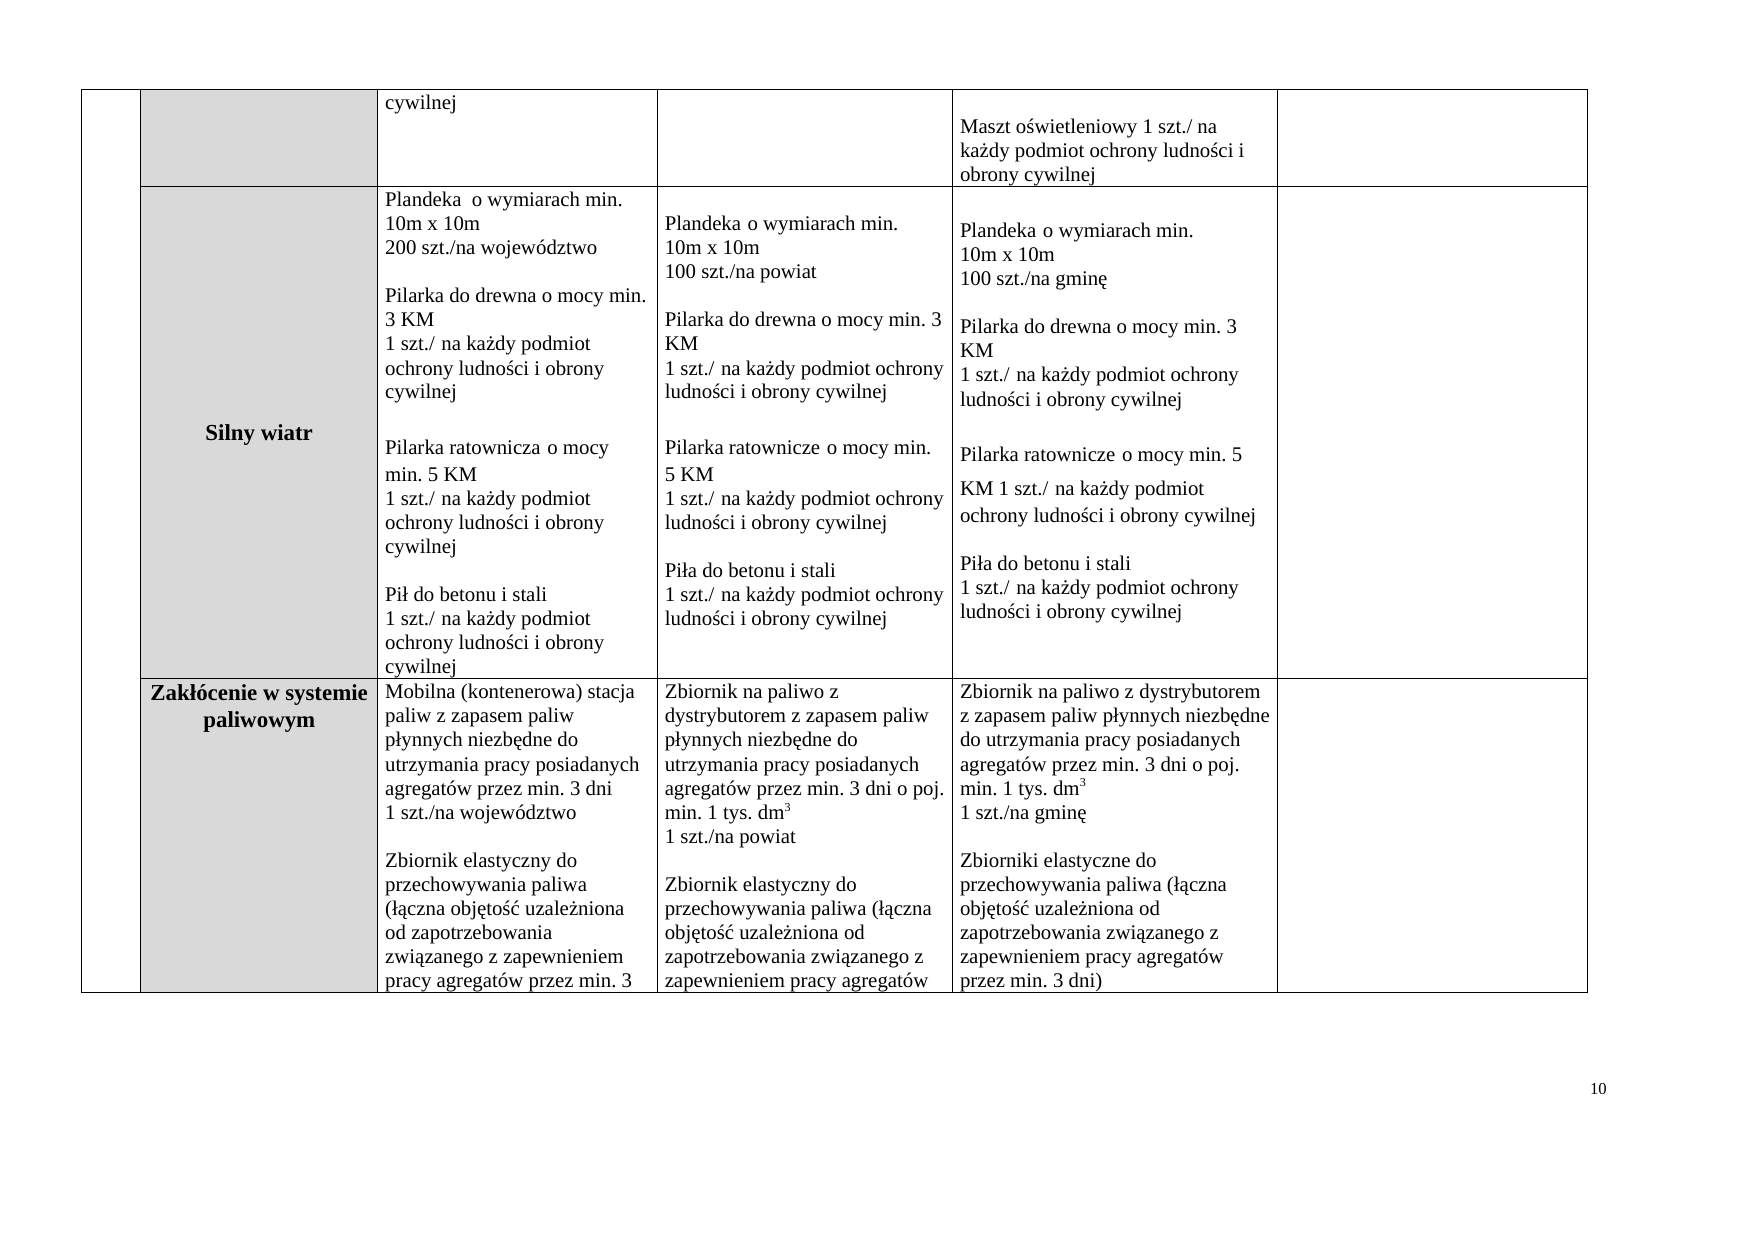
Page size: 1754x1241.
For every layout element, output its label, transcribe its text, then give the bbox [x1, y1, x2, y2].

table_cell [1278, 679, 1587, 992]
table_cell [141, 90, 377, 186]
table_cell [1278, 187, 1587, 678]
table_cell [378, 679, 657, 992]
table_cell Plandeka o wymiarach min. 10m x 10m 100 szt./na gminę Pilarka do drewna o mocy min. 3 KM 1 szt./ na każdy podmiot ochrony ludności i obrony cywilnej Pilarka ratownicze o mocy min. 5 KM 1 szt./ na każdy podmiot ochrony ludności i obrony cywilnej Piła do betonu i stali 1 szt./ na każdy podmiot ochrony ludności i obrony cywilnej [953, 187, 1277, 678]
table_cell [141, 679, 377, 992]
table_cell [658, 679, 952, 992]
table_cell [953, 90, 1277, 186]
table_cell Plandeka o wymiarach min. 10m x 10m 100 szt./na powiat Pilarka do drewna o mocy min. 3 KM 1 szt./ na każdy podmiot ochrony ludności i obrony cywilnej Pilarka ratownicze o mocy min. 5 KM 1 szt./ na każdy podmiot ochrony ludności i obrony cywilnej Piła do betonu i stali 1 szt./ na każdy podmiot ochrony ludności i obrony cywilnej [658, 187, 952, 678]
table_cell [658, 90, 952, 186]
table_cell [378, 90, 657, 186]
table_cell Silny wiatr [141, 187, 377, 678]
table_cell Plandeka o wymiarach min. 10m x 10m 200 szt./na województwo Pilarka do drewna o mocy min. 3 KM 1 szt./ na każdy podmiot ochrony ludności i obrony cywilnej Pilarka ratownicza o mocy min. 5 KM 1 szt./ na każdy podmiot ochrony ludności i obrony cywilnej Pił do betonu i stali 1 szt./ na każdy podmiot ochrony ludności i obrony cywilnej [378, 187, 657, 678]
table_cell [1278, 90, 1587, 186]
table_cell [953, 679, 1277, 992]
